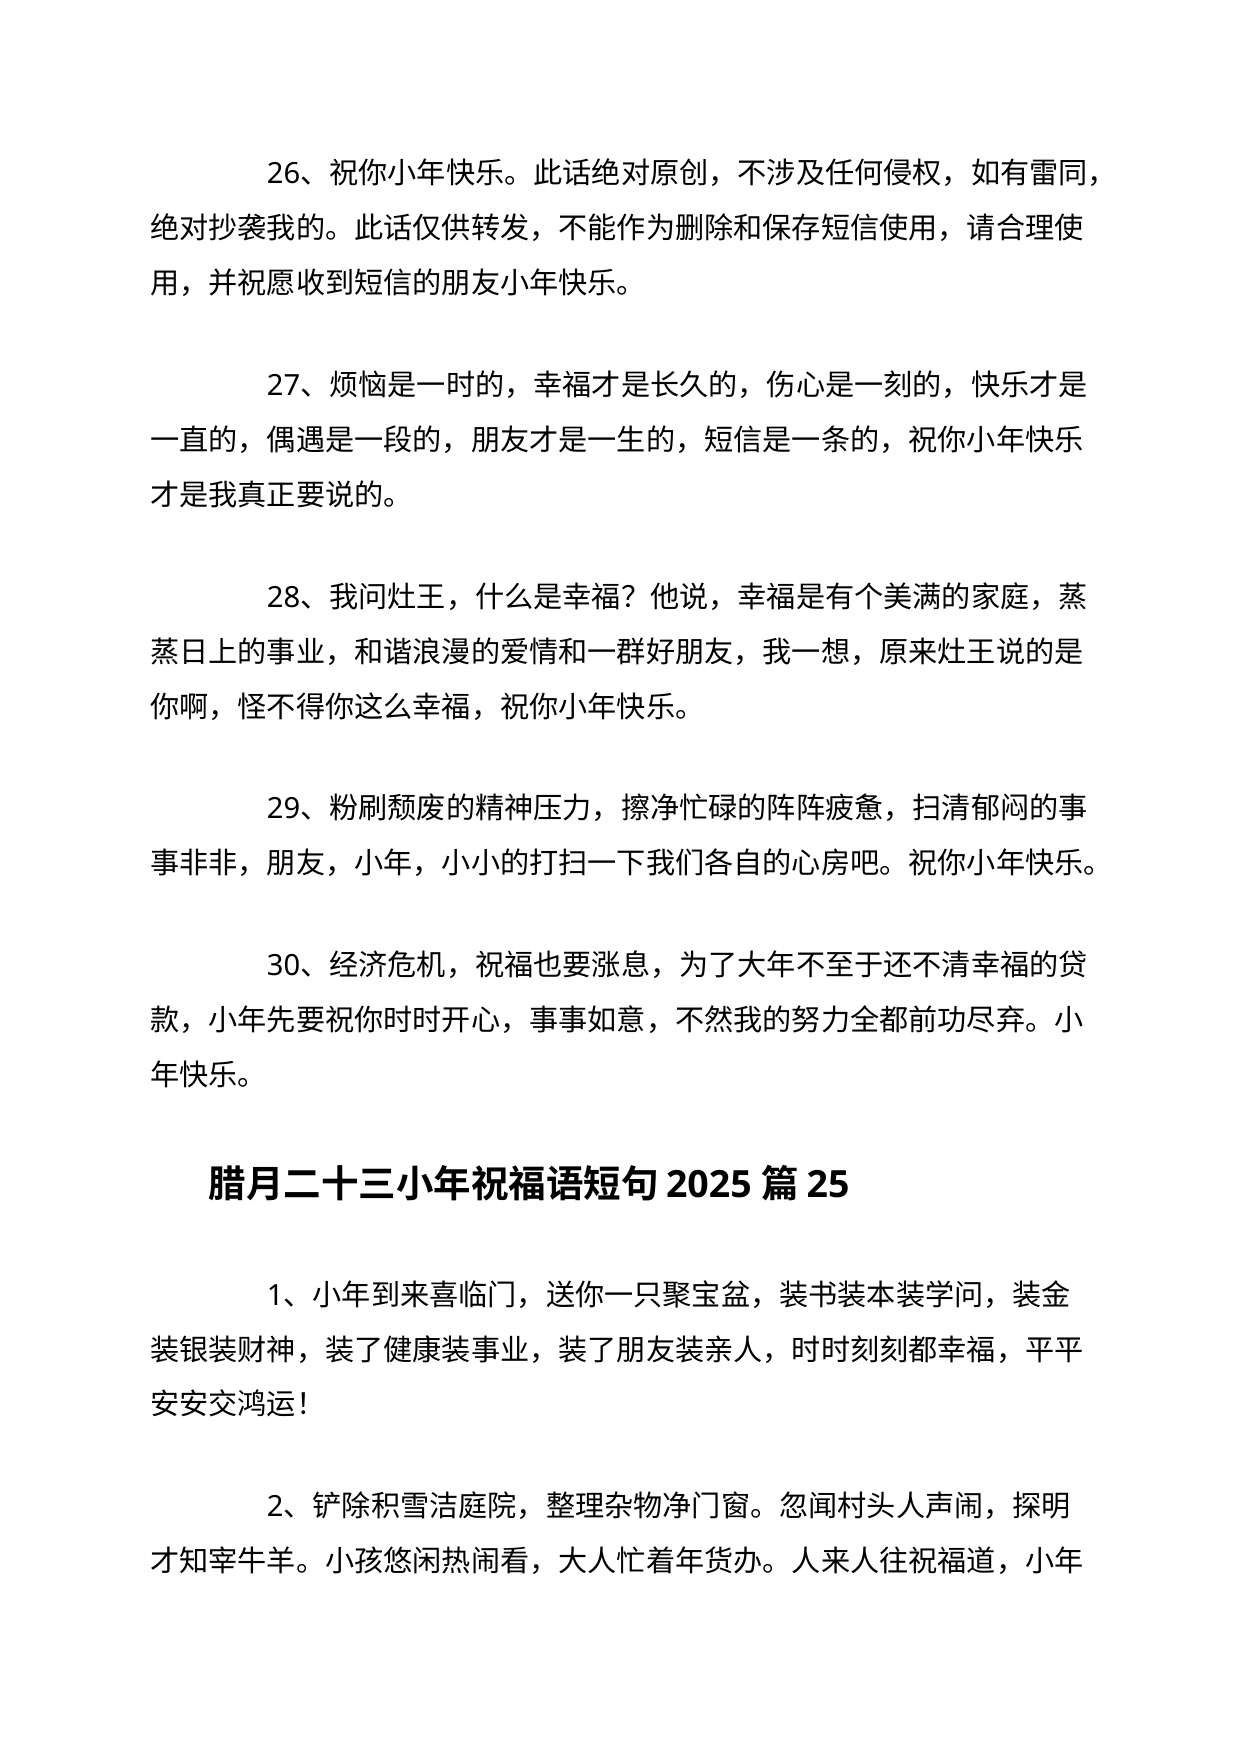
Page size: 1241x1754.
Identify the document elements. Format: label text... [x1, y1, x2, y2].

text 27、烦恼是一时的，幸福才是长久的，伤心是一刻的，快乐才是一直的，偶遇是一段的，朋友才是一生的，短信是一条的，祝你小年快乐才是我真正要说的。 [150, 362, 1090, 514]
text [150, 1483, 1090, 1580]
text 30、经济危机，祝福也要涨息，为了大年不至于还不清幸福的贷款，小年先要祝你时时开心，事事如意，不然我的努力全都前功尽弃。小年快乐。 [150, 942, 1090, 1094]
text 28、我问灶王，什么是幸福？他说，幸福是有个美满的家庭，蒸蒸日上的事业，和谐浪漫的爱情和一群好朋友，我一想，原来灶王说的是你啊，怪不得你这么幸福，祝你小年快乐。 [150, 573, 1090, 726]
text 1、小年到来喜临门，送你一只聚宝盆，装书装本装学问，装金装银装财神，装了健康装事业，装了朋友装亲人，时时刻刻都幸福，平平安安交鸿运！ [150, 1271, 1090, 1423]
text 29、粉刷颓废的精神压力，擦净忙碌的阵阵疲惫，扫清郁闷的事事非非，朋友，小年，小小的打扫一下我们各自的心房吧。祝你小年快乐。 [150, 785, 1090, 882]
text 腊月二十三小年祝福语短句2025 篇25 [150, 1153, 1090, 1208]
text 26、祝你小年快乐。此话绝对原创，不涉及任何侵权，如有雷同，绝对抄袭我的。此话仅供转发，不能作为删除和保存短信使用，请合理使用，并祝愿收到短信的朋友小年快乐。 [150, 150, 1090, 302]
